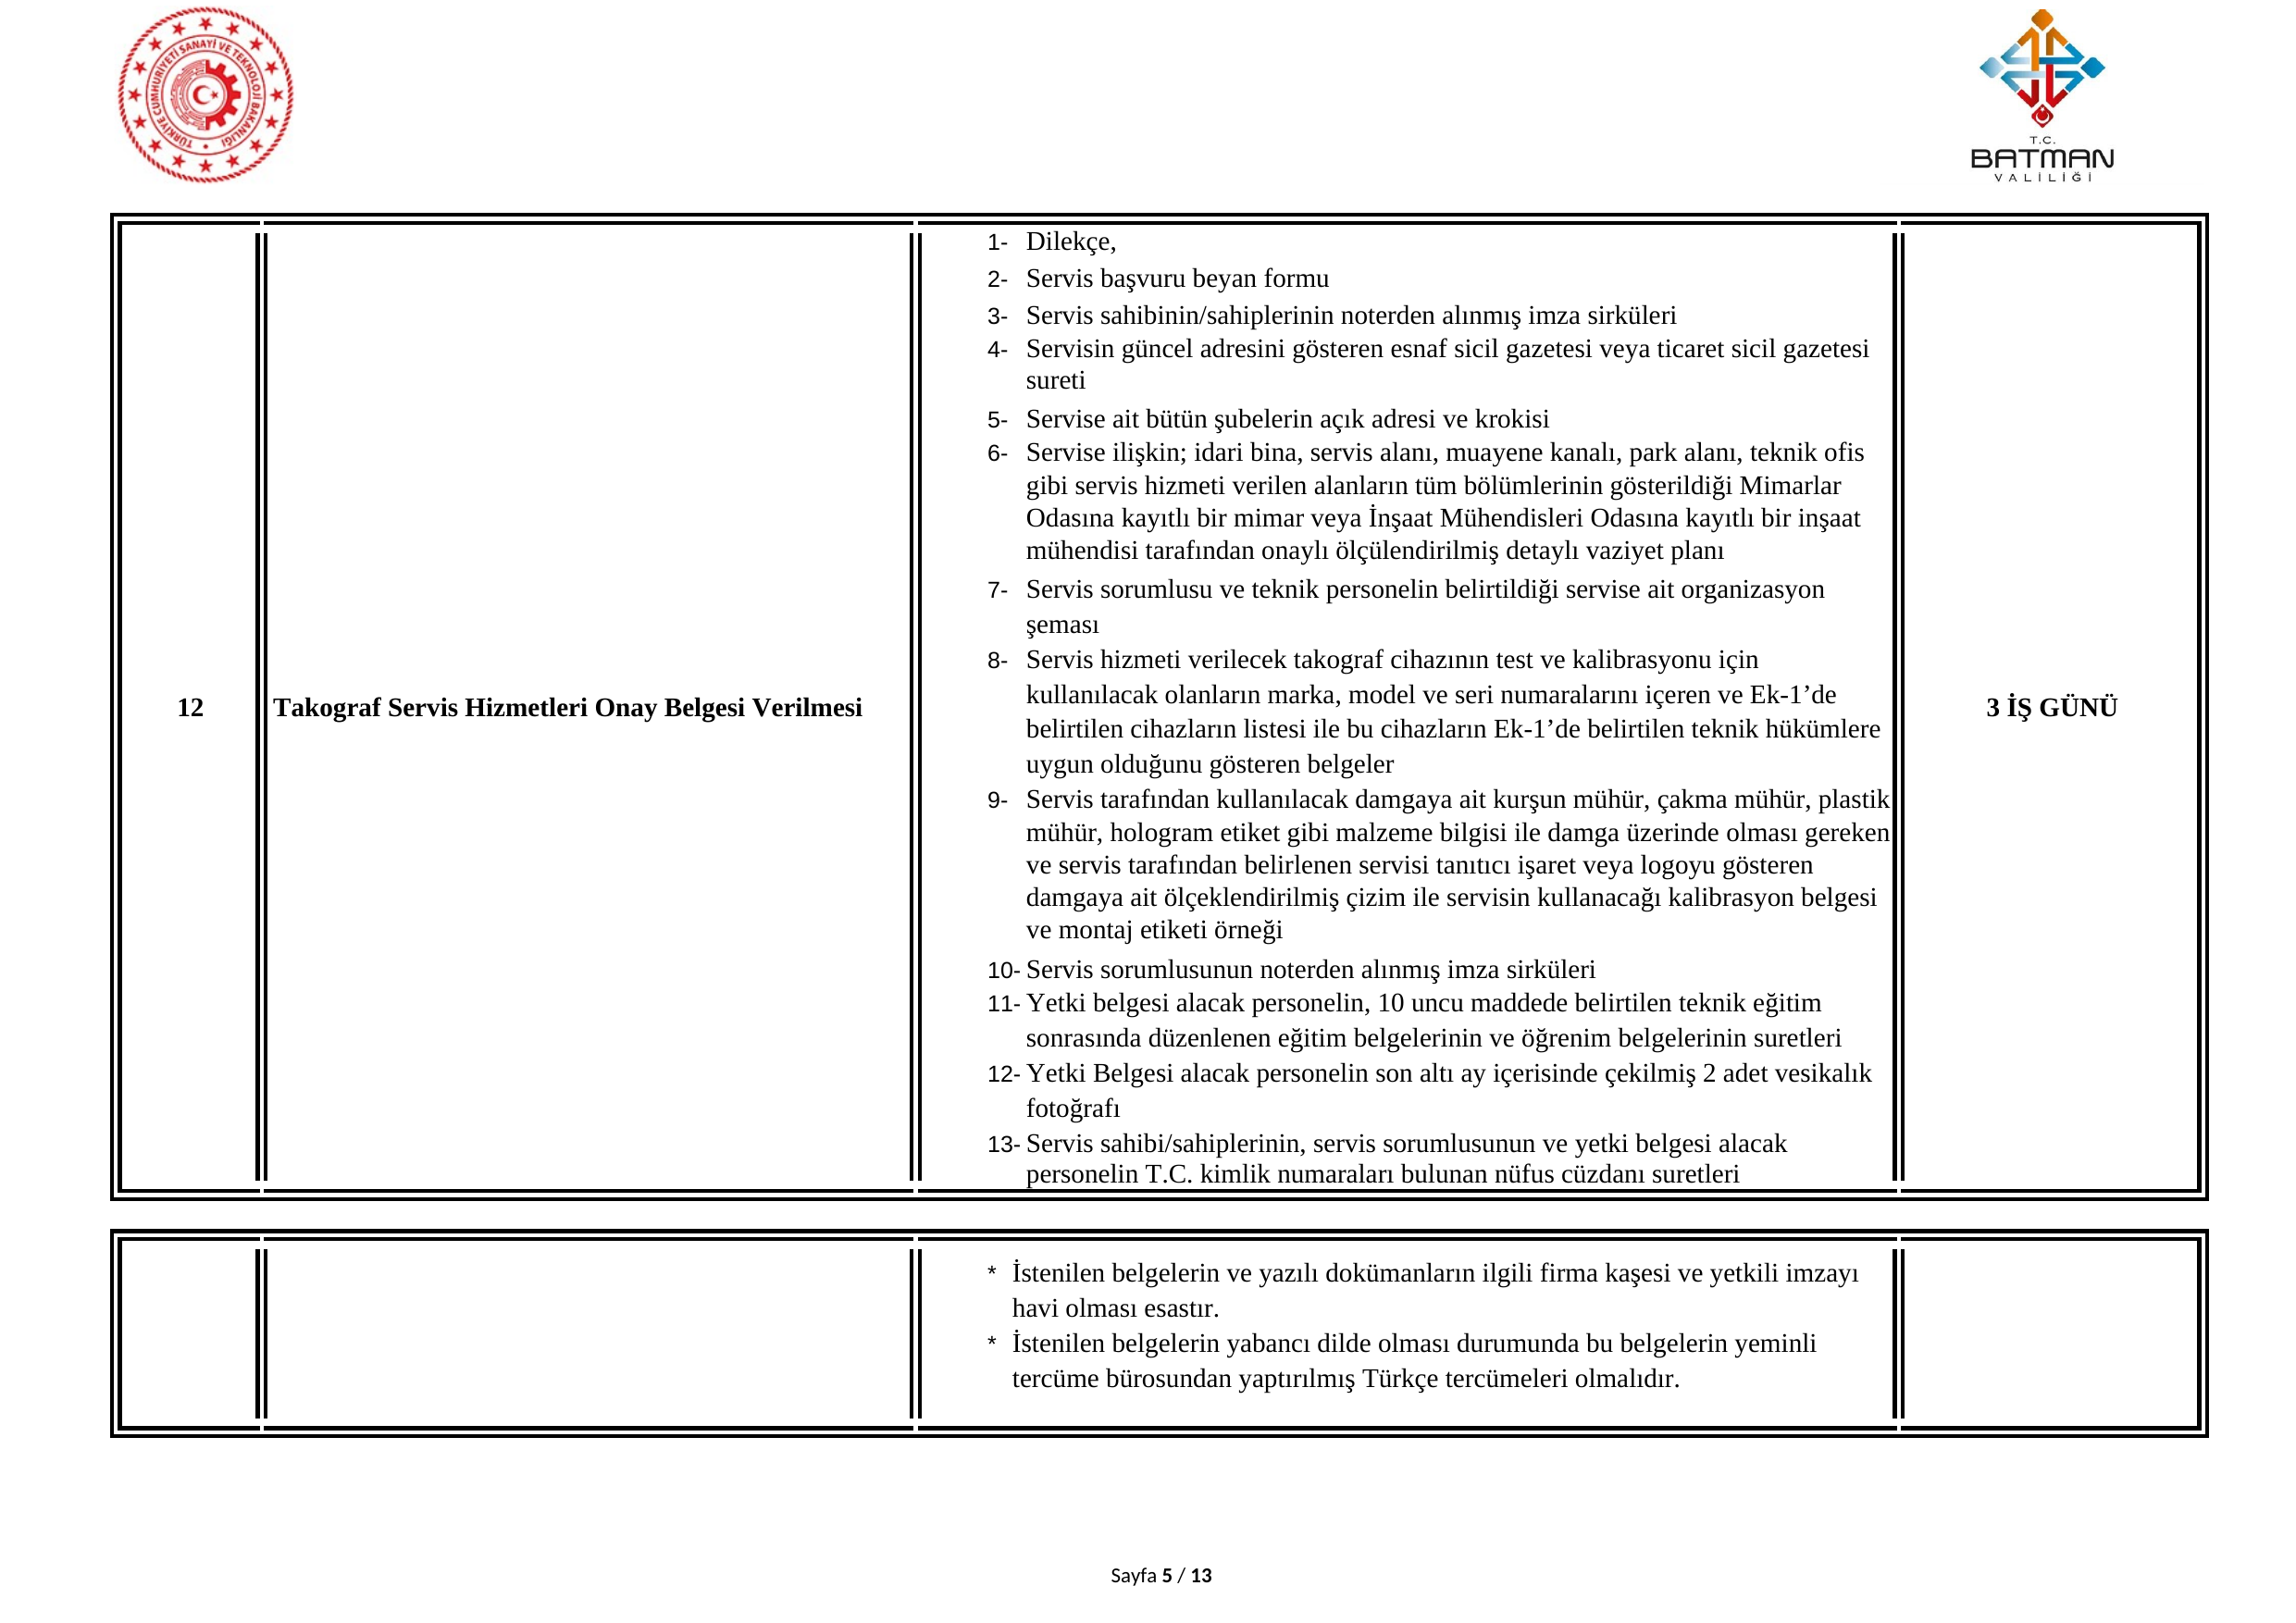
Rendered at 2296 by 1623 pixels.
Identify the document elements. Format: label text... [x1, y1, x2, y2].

table_header [116, 1233, 262, 1426]
table_cell 3 İŞ GÜNÜ [1899, 217, 2203, 1189]
table_header [262, 1233, 915, 1426]
picture [1880, 9, 2205, 185]
table_cell Takograf Servis Hizmetleri Onay Belgesi Verilmesi [262, 217, 915, 1189]
table_header [1899, 1233, 2203, 1426]
picture [114, 6, 298, 186]
table_header İstenilen belgelerin ve yazılı dokümanların ilgili firma kaşesi ve yetkili imzayı havi olması esastır. İstenilen belgelerin yabancı dilde olması durumunda bu belgelerin yeminli tercüme bürosundan yaptırılmış Türkçe tercümeleri olmalıdır. [916, 1233, 1899, 1426]
table_cell 12 [116, 217, 262, 1189]
table_cell Dilekçe, Servis başvuru beyan formu Servis sahibinin/sahiplerinin noterden alınmış imza sirküleri Servisin güncel adresini gösteren esnaf sicil gazetesi veya ticaret sicil gazetesi sureti Servise ait bütün şubelerin açık adresi ve krokisi Servise ilişkin; idari bina, servis alanı, muayene kanalı, park alanı, teknik ofis gibi servis hizmeti verilen alanların tüm bölümlerinin gösterildiği Mimarlar Odasına kayıtlı bir mimar veya İnşaat Mühendisleri Odasına kayıtlı bir inşaat mühendisi tarafından onaylı ölçülendirilmiş detaylı vaziyet planı Servis sorumlusu ve teknik personelin belirtildiği servise ait organizasyon şeması Servis hizmeti verilecek takograf cihazının test ve kalibrasyonu için kullanılacak olanların marka, model ve seri numaralarını içeren ve Ek-1’de belirtilen cihazların listesi ile bu cihazların Ek-1’de belirtilen teknik hükümlere uygun olduğunu gösteren belgeler Servis tarafından kullanılacak damgaya ait kurşun mühür, çakma mühür, plastik mühür, hologram etiket gibi malzeme bilgisi ile damga üzerinde olması gereken ve servis tarafından belirlenen servisi tanıtıcı işaret veya logoyu gösteren damgaya ait ölçeklendirilmiş çizim ile servisin kullanacağı kalibrasyon belgesi ve montaj etiketi örneği Servis sorumlusunun noterden alınmış imza sirküleri Yetki belgesi alacak personelin, 10 uncu maddede belirtilen teknik eğitim sonrasında düzenlenen eğitim belgelerinin ve öğrenim belgelerinin suretleri Yetki Belgesi alacak personelin son altı ay içerisinde çekilmiş 2 adet vesikalık fotoğrafı Servis sahibi/sahiplerinin, servis sorumlusunun ve yetki belgesi alacak personelin T.C. kimlik numaraları bulunan nüfus cüzdanı suretleri [916, 217, 1899, 1189]
